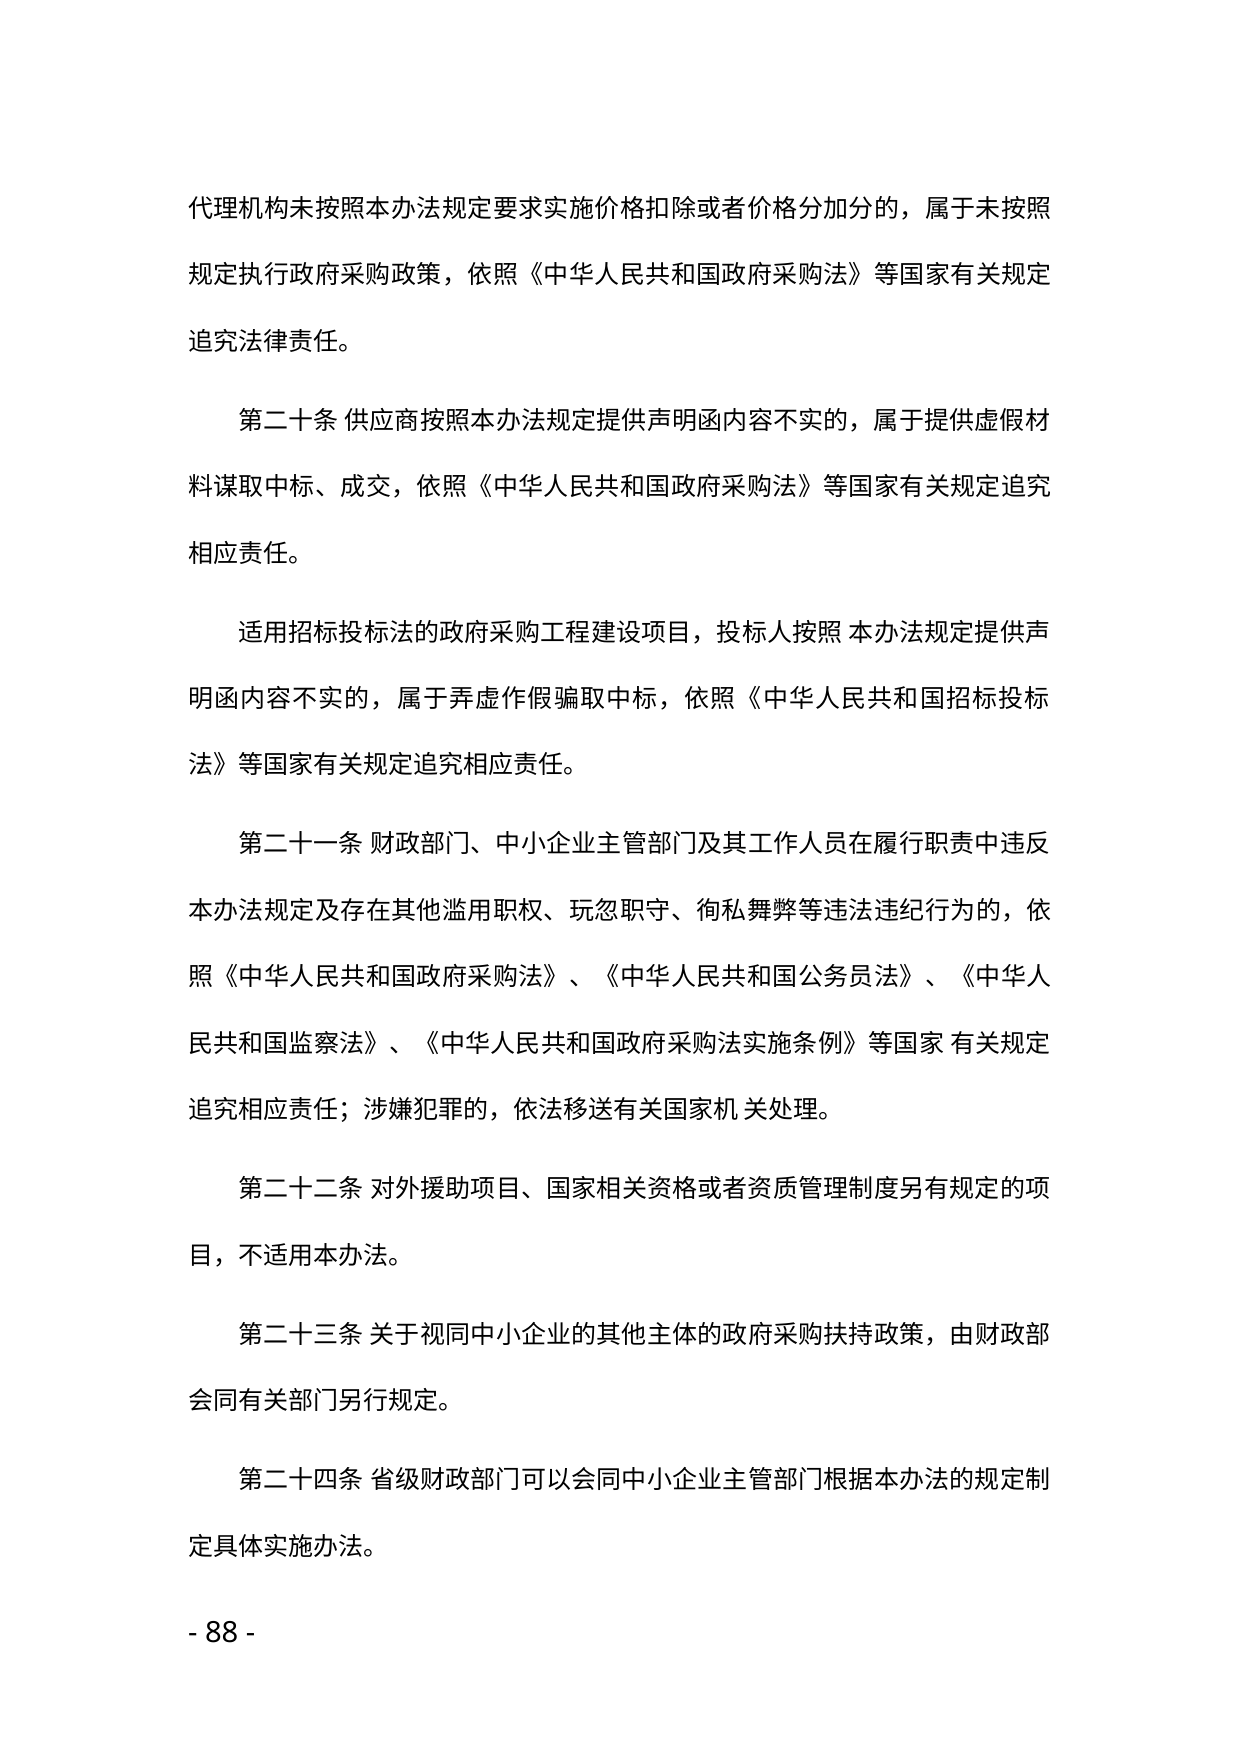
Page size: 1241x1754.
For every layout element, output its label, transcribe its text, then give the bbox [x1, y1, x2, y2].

text 第二十四条 省级财政部门可以会同中小企业主管部门根据本办法的规定制定具体实施办法。 [188, 1444, 1052, 1577]
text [188, 173, 1052, 372]
text 第二十二条 对外援助项目、国家相关资格或者资质管理制度另有规定的项目，不适用本办法。 [188, 1153, 1052, 1286]
text 第二十条 供应商按照本办法规定提供声明函内容不实的，属于提供虚假材料谋取中标、成交，依照《中华人民共和国政府采购法》等国家有关规定追究相应责任。 [188, 385, 1052, 584]
text 第二十一条 财政部门、中小企业主管部门及其工作人员在履行职责中违反本办法规定及存在其他滥用职权、玩忽职守、徇私舞弊等违法违纪行为的，依照《中华人民共和国政府采购法》、《中华人民共和国公务员法》、《中华人民共和国监察法》、《中华人民共和国政府采购法实施条例》等国家 有关规定追究相应责任；涉嫌犯罪的，依法移送有关国家机 关处理。 [188, 809, 1052, 1141]
text 适用招标投标法的政府采购工程建设项目，投标人按照 本办法规定提供声明函内容不实的，属于弄虚作假骗取中标，依照《中华人民共和国招标投标法》等国家有关规定追究相应责任。 [188, 597, 1052, 796]
text 第二十三条 关于视同中小企业的其他主体的政府采购扶持政策，由财政部会同有关部门另行规定。 [188, 1299, 1052, 1432]
